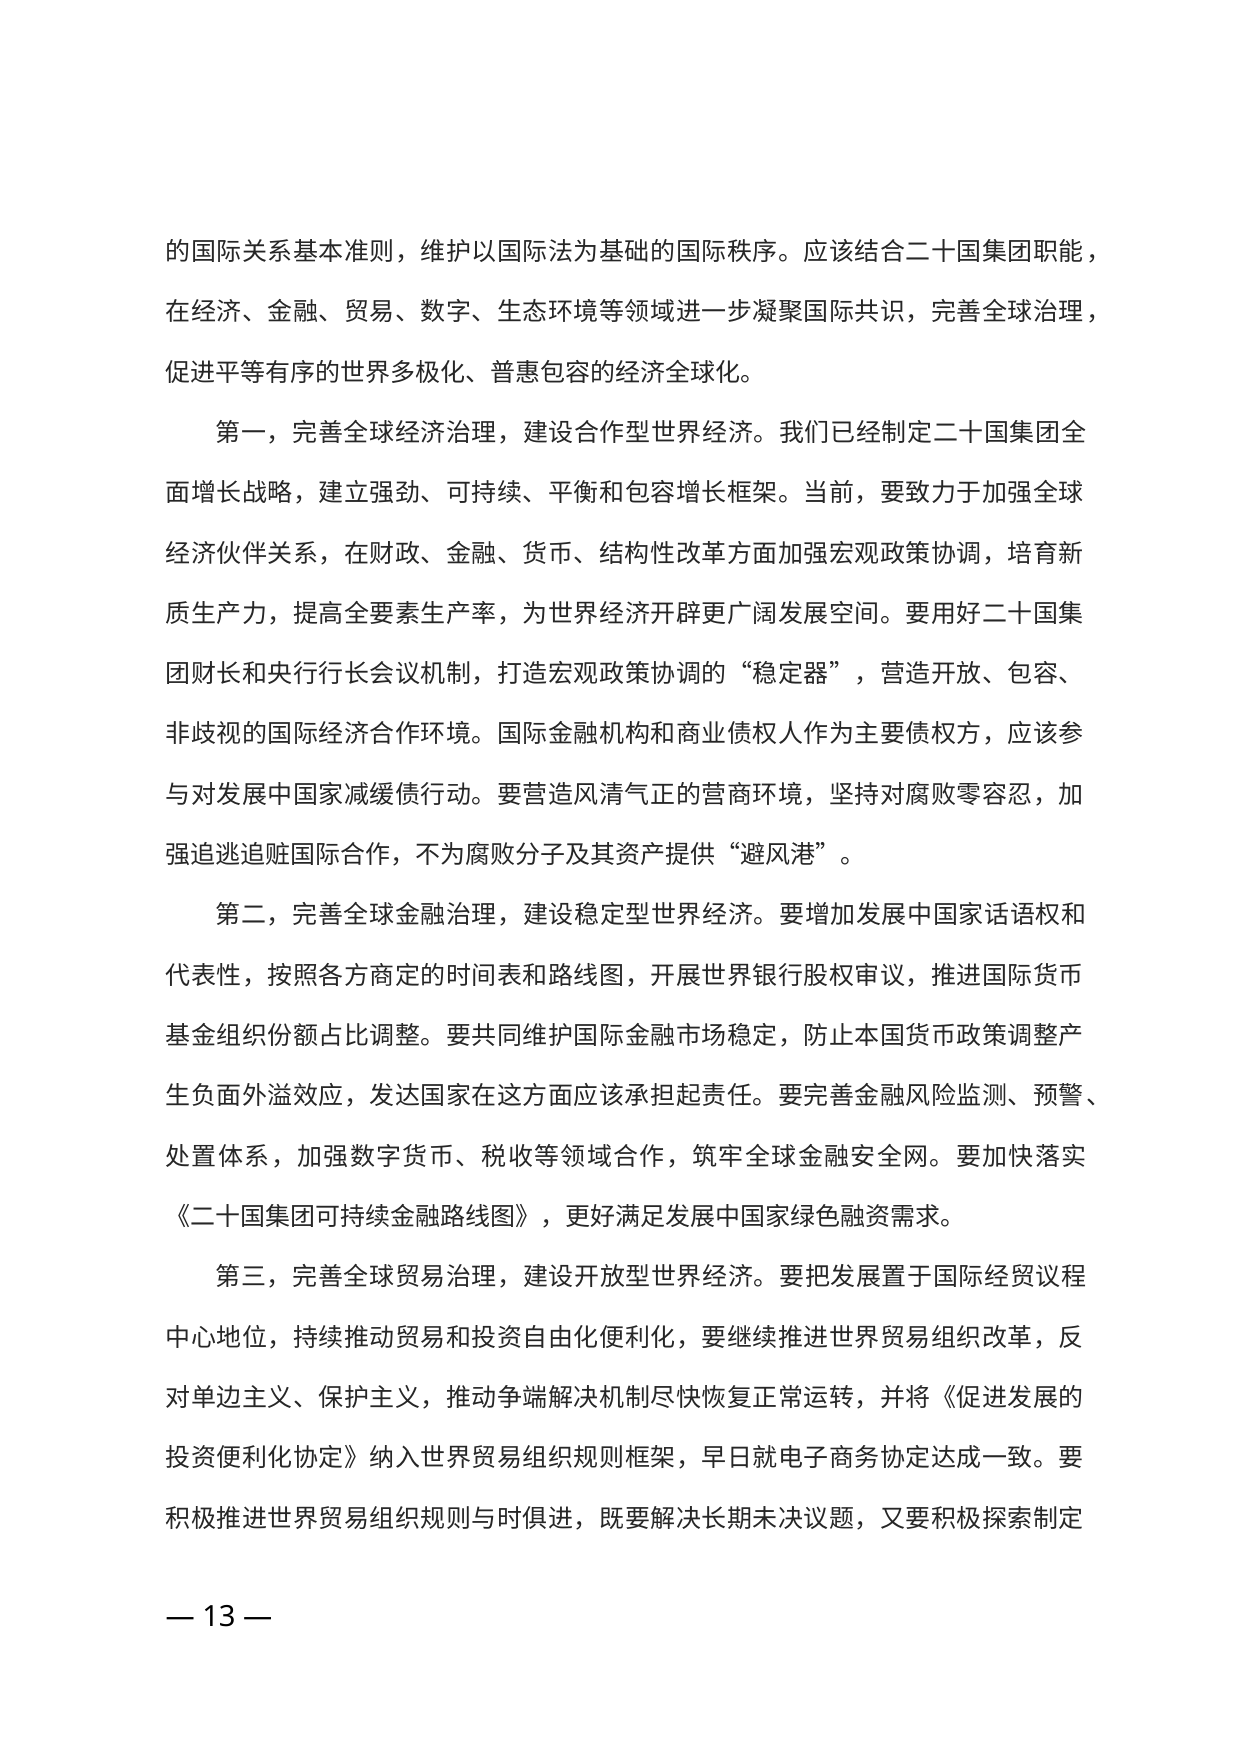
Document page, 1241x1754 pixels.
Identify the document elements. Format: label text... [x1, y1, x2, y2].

text 第二，完善全球金融治理，建设稳定型世界经济。要增加发展中国家话语权和代表性，按照各方商定的时间表和路线图，开展世界银行股权审议，推进国际货币基金组织份额占比调整。要共同维护国际金融市场稳定，防止本国货币政策调整产生负面外溢效应，发达国家在这方面应该承担起责任。要完善金融风险监测、预警、处置体系，加强数字货币、税收等领域合作，筑牢全球金融安全网。要加快落实《二十国集团可持续金融路线图》，更好满足发展中国家绿色融资需求。 [165, 883, 1087, 1245]
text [165, 219, 1087, 400]
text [165, 1245, 1087, 1546]
text 第一，完善全球经济治理，建设合作型世界经济。我们已经制定二十国集团全面增长战略，建立强劲、可持续、平衡和包容增长框架。当前，要致力于加强全球经济伙伴关系，在财政、金融、货币、结构性改革方面加强宏观政策协调，培育新质生产力，提高全要素生产率，为世界经济开辟更广阔发展空间。要用好二十国集团财长和央行行长会议机制，打造宏观政策协调的“稳定器”，营造开放、包容、非歧视的国际经济合作环境。国际金融机构和商业债权人作为主要债权方，应该参与对发展中国家减缓债行动。要营造风清气正的营商环境，坚持对腐败零容忍，加强追逃追赃国际合作，不为腐败分子及其资产提供“避风港”。 [165, 400, 1087, 883]
